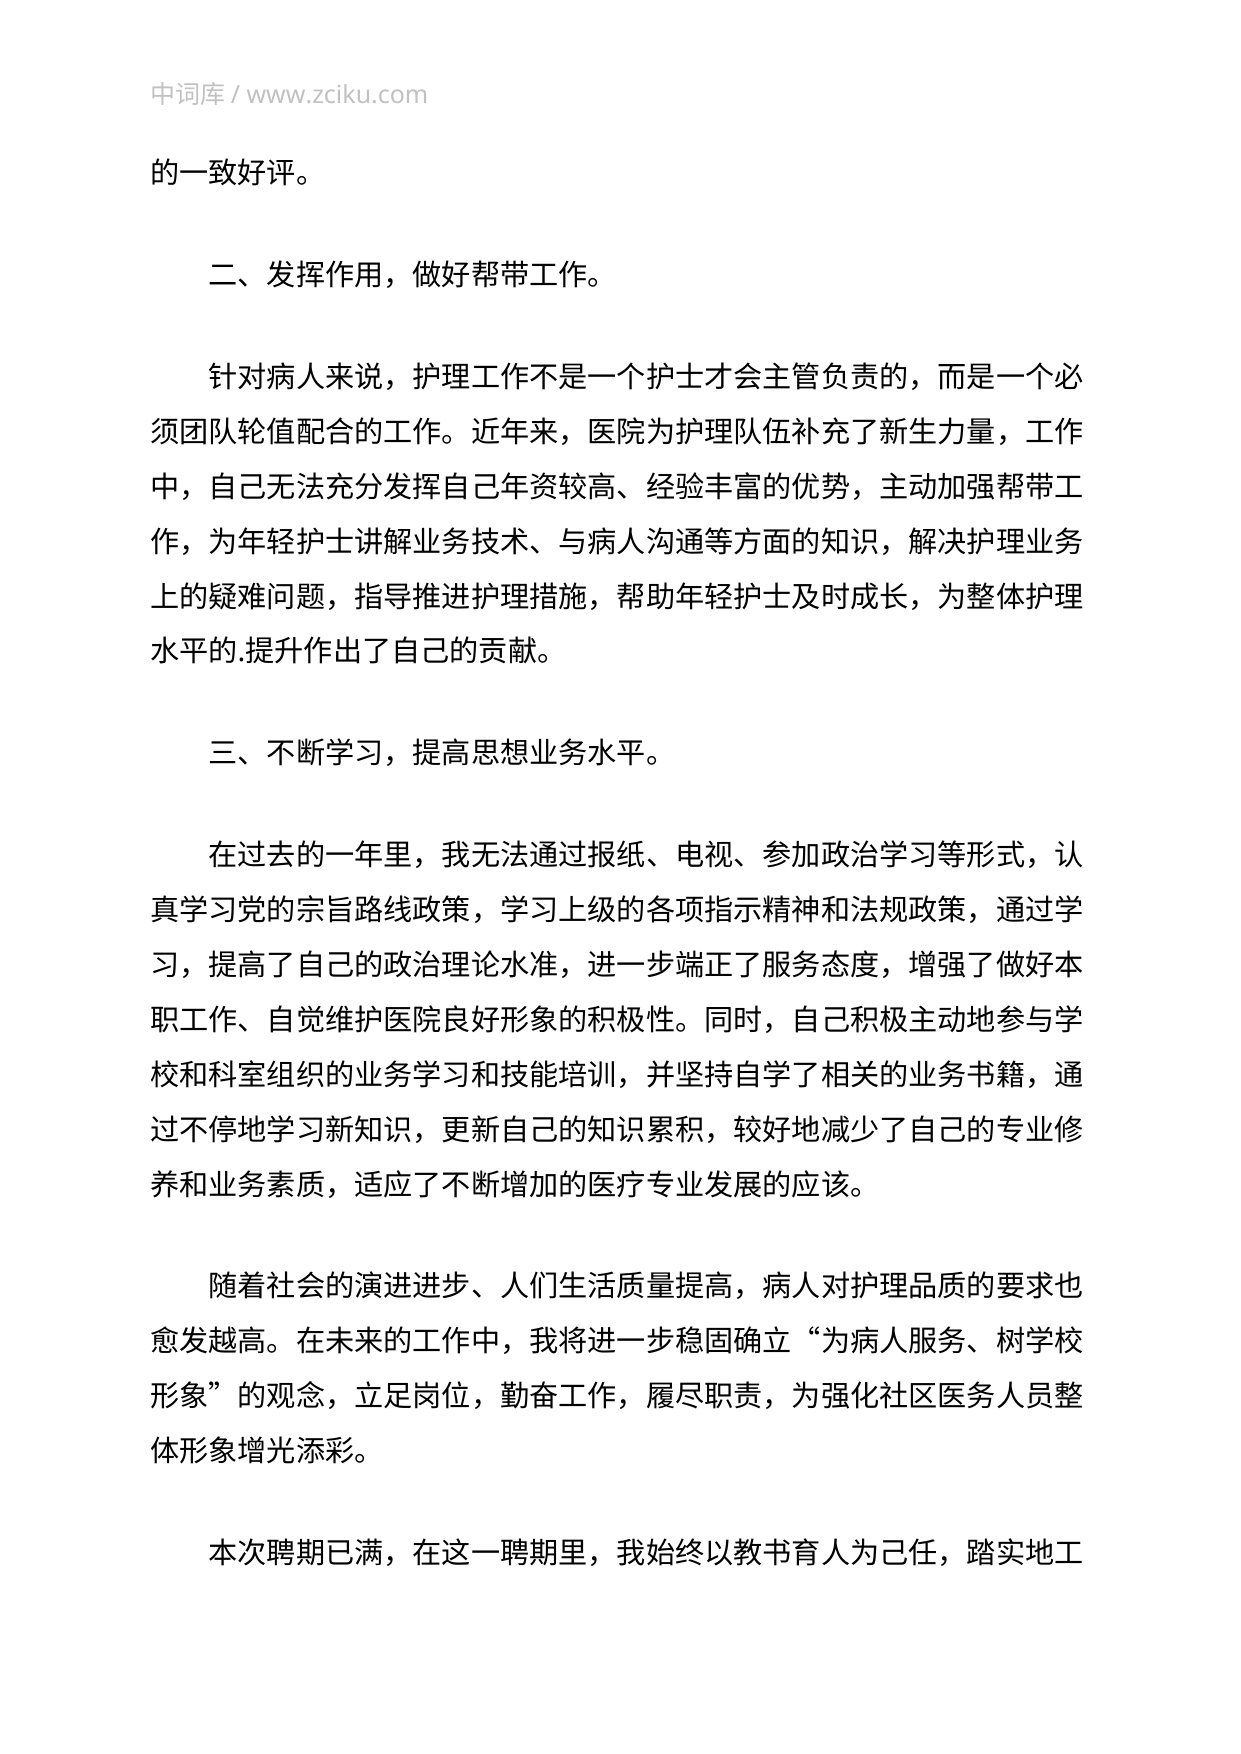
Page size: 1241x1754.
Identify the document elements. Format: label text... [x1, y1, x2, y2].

text 针对病人来说，护理工作不是一个护士才会主管负责的，而是一个必须团队轮值配合的工作。近年来，医院为护理队伍补充了新生力量，工作中，自己无法充分发挥自己年资较高、经验丰富的优势，主动加强帮带工作，为年轻护士讲解业务技术、与病人沟通等方面的知识，解决护理业务上的疑难问题，指导推进护理措施，帮助年轻护士及时成长，为整体护理水平的.提升作出了自己的贡献。 [150, 353, 1090, 670]
text 随着社会的演进进步、人们生活质量提高，病人对护理品质的要求也愈发越高。在未来的工作中，我将进一步稳固确立“为病人服务、树学校形象”的观念，立足岗位，勤奋工作，履尽职责，为强化社区医务人员整体形象增光添彩。 [150, 1263, 1090, 1470]
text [150, 150, 1090, 192]
text 二、发挥作用，做好帮带工作。 [150, 252, 1090, 294]
text 在过去的一年里，我无法通过报纸、电视、参加政治学习等形式，认真学习党的宗旨路线政策，学习上级的各项指示精神和法规政策，通过学习，提高了自己的政治理论水准，进一步端正了服务态度，增强了做好本职工作、自觉维护医院良好形象的积极性。同时，自己积极主动地参与学校和科室组织的业务学习和技能培训，并坚持自学了相关的业务书籍，通过不停地学习新知识，更新自己的知识累积，较好地减少了自己的专业修养和业务素质，适应了不断增加的医疗专业发展的应该。 [150, 832, 1090, 1203]
text 三、不断学习，提高思想业务水平。 [150, 730, 1090, 772]
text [150, 1529, 1090, 1572]
